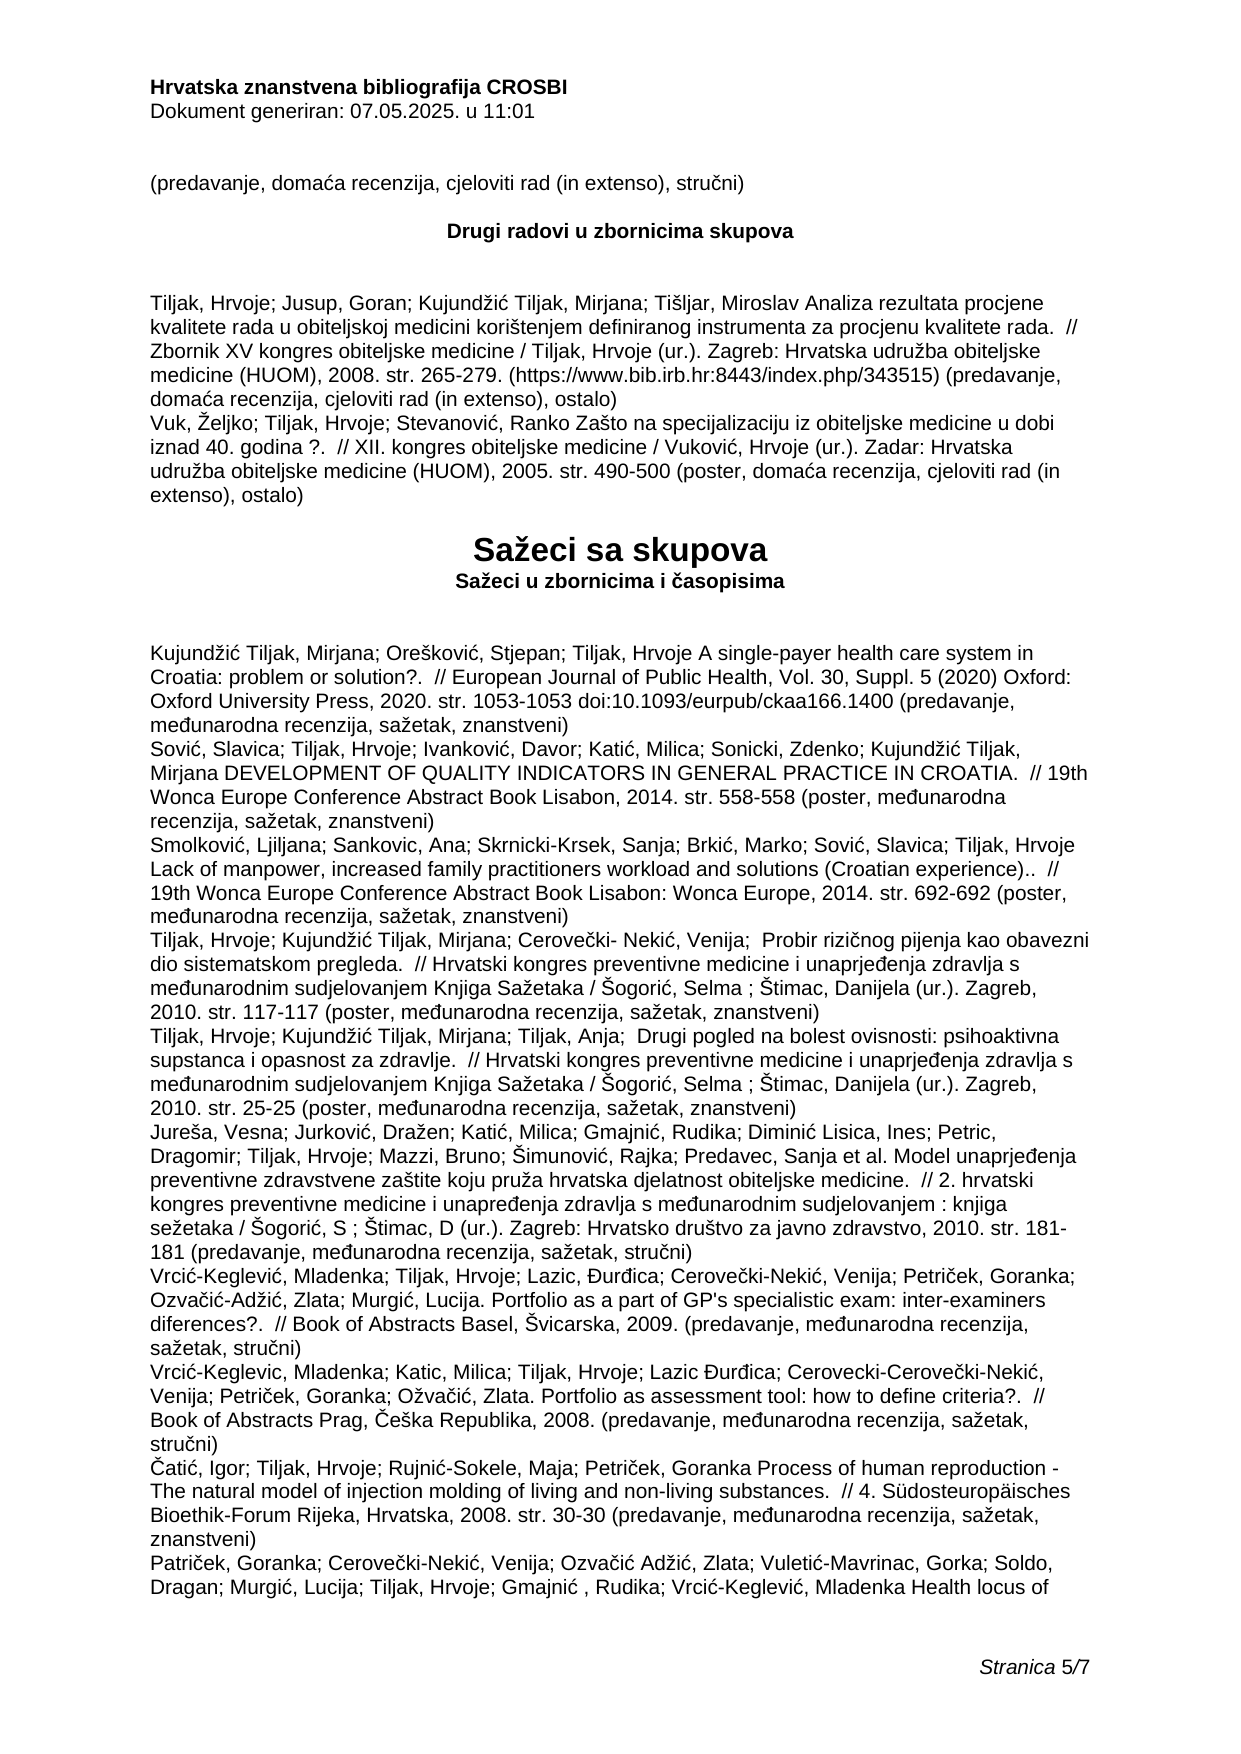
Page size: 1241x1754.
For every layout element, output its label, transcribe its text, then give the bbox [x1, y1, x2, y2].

subtitle Sažeci u zbornicima i časopisima [150, 569, 1090, 593]
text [150, 171, 1090, 195]
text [150, 1551, 1090, 1599]
text Jureša, Vesna; Jurković, Dražen; Katić, Milica; Gmajnić, Rudika; Diminić Lisica, Ines; Petric, Dragomir; Tiljak, Hrvoje; Mazzi, Bruno; Šimunović, Rajka; Predavec, Sanja et al. [150, 1120, 1090, 1264]
text Smolković, Ljiljana; Sankovic, Ana; Skrnicki-Krsek, Sanja; Brkić, Marko; Sović, Slavica; Tiljak, Hrvoje [150, 832, 1090, 928]
text Kujundžić Tiljak, Mirjana; Orešković, Stjepan; Tiljak, Hrvoje [150, 641, 1090, 737]
text Vuk, Željko; Tiljak, Hrvoje; Stevanović, Ranko [150, 411, 1090, 506]
text Vrcić-Keglevic, Mladenka; Katic, Milica; Tiljak, Hrvoje; Lazic Đurđica; Cerovecki-Cerovečki-Nekić, Venija; Petriček, Goranka; Ožvačić, Zlata. [150, 1359, 1090, 1455]
text Tiljak, Hrvoje; Kujundžić Tiljak, Mirjana; Cerovečki- Nekić, Venija; [150, 928, 1090, 1024]
text Tiljak, Hrvoje; Kujundžić Tiljak, Mirjana; Tiljak, Anja; [150, 1024, 1090, 1120]
subtitle Drugi radovi u zbornicima skupova [150, 219, 1090, 243]
text Čatić, Igor; Tiljak, Hrvoje; Rujnić-Sokele, Maja; Petriček, Goranka [150, 1455, 1090, 1551]
text Vrcić-Keglević, Mladenka; Tiljak, Hrvoje; Lazic, Đurđica; Cerovečki-Nekić, Venija; Petriček, Goranka; Ozvačić-Adžić, Zlata; Murgić, Lucija. [150, 1264, 1090, 1359]
text Sović, Slavica; Tiljak, Hrvoje; Ivanković, Davor; Katić, Milica; Sonicki, Zdenko; Kujundžić Tiljak, Mirjana [150, 737, 1090, 832]
subtitle Sažeci sa skupova [150, 530, 1090, 569]
text Tiljak, Hrvoje; Jusup, Goran; Kujundžić Tiljak, Mirjana; Tišljar, Miroslav [150, 291, 1090, 411]
